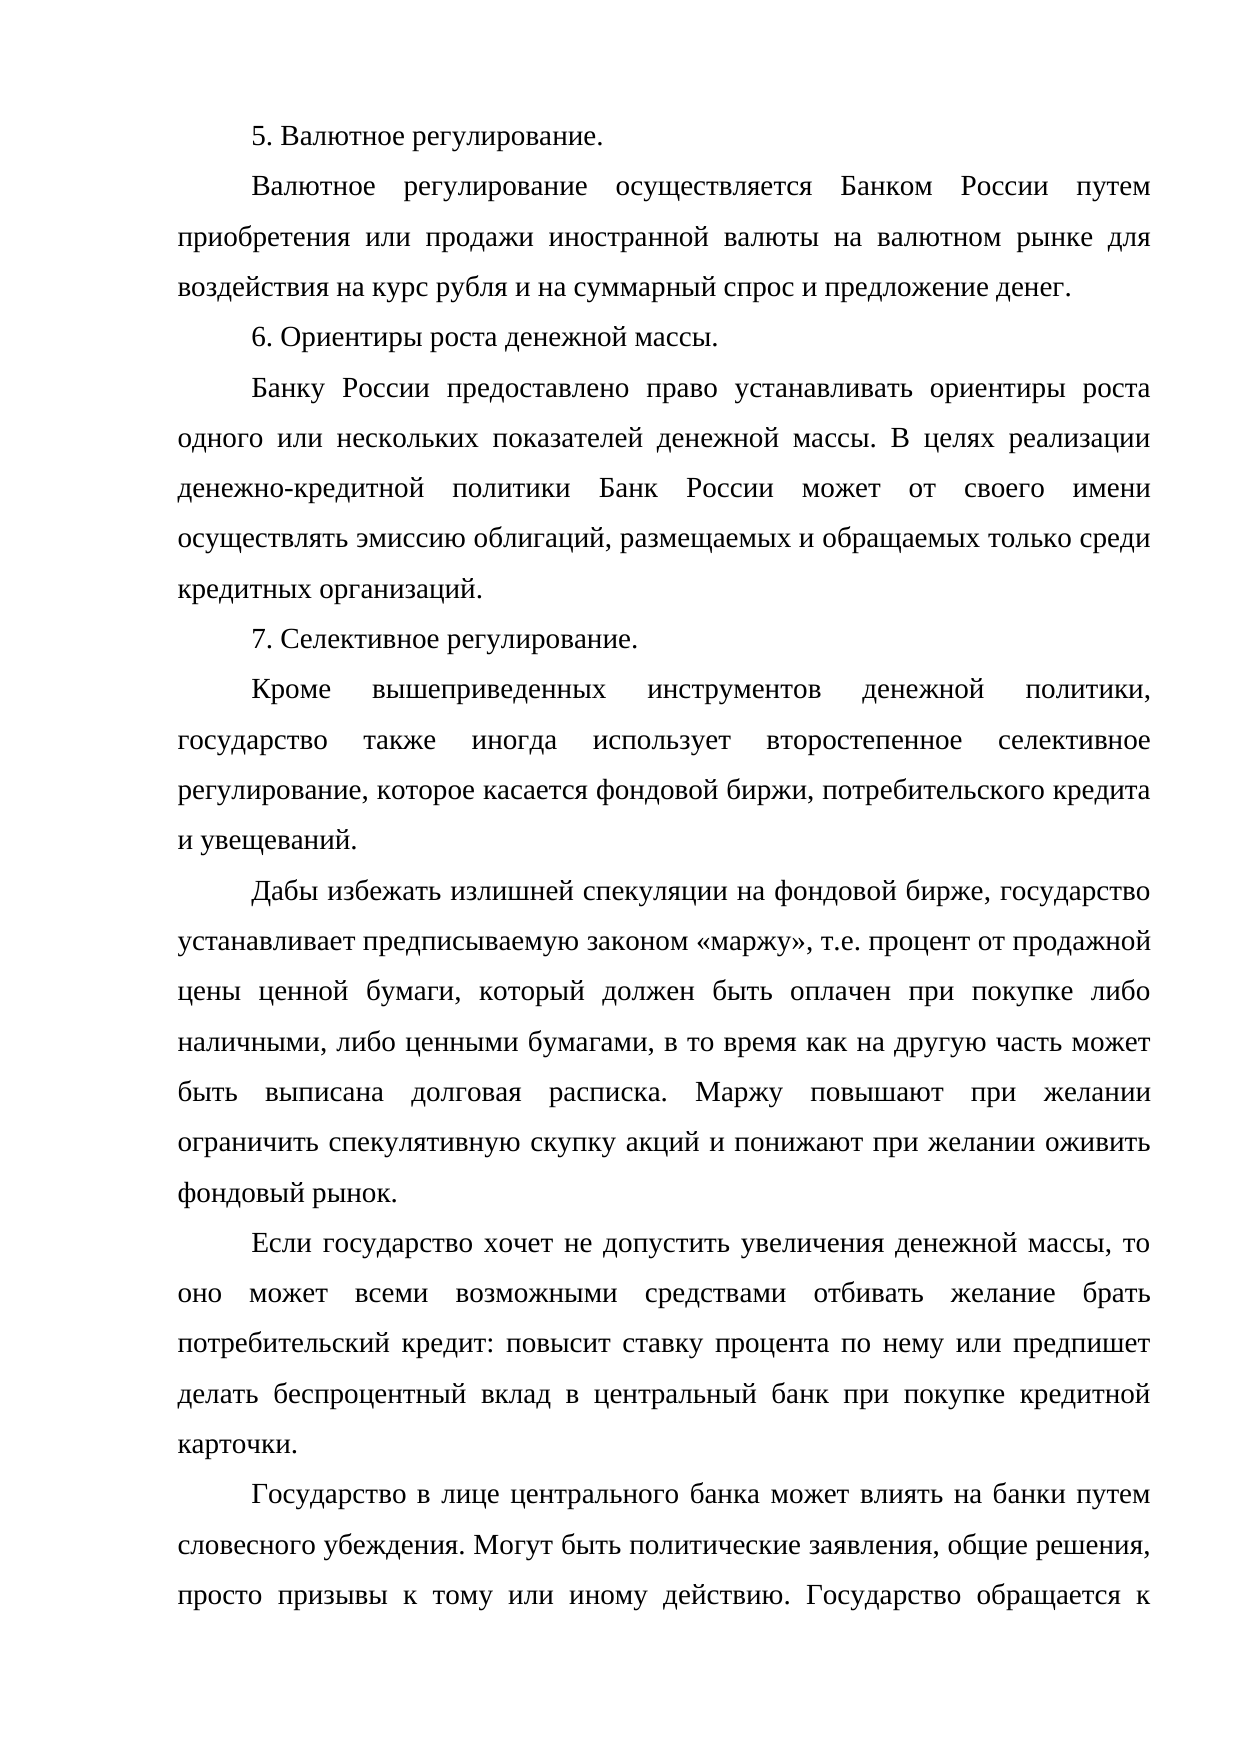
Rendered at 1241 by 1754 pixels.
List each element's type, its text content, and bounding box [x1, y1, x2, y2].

text Банку России предоставлено право устанавливать ориентиры роста одного или нескольких показателей денежной массы. В целях реализации денежно-кредитной политики Банк России может от своего имени осуществлять эмиссию облигаций, размещаемых и обращаемых только среди кредитных организаций. [177, 370, 1152, 604]
text Кроме вышеприведенных инструментов денежной политики, государство также иногда использует второстепенное селективное регулирование, которое касается фондовой биржи, потребительского кредита и увещеваний. [177, 672, 1152, 856]
text Валютное регулирование осуществляется Банком России путем приобретения или продажи иностранной валюты на валютном рынке для воздействия на курс рубля и на суммарный спрос и предложение денег. [177, 168, 1152, 303]
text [177, 1477, 1152, 1611]
text Если государство хочет не допустить увеличения денежной массы, то оно может всеми возможными средствами отбивать желание брать потребительский кредит: повысит ставку процента по нему или предпишет делать беспроцентный вклад в центральный банк при покупке кредитной карточки. [177, 1225, 1152, 1460]
text Дабы избежать излишней спекуляции на фондовой бирже, государство устанавливает предписываемую законом «маржу», т.е. процент от продажной цены ценной бумаги, который должен быть оплачен при покупке либо наличными, либо ценными бумагами, в то время как на другую часть может быть выписана долговая расписка. Маржу повышают при желании ограничить спекулятивную скупку акций и понижают при желании оживить фондовый рынок. [177, 873, 1152, 1208]
text 7. Селективное регулирование. [177, 621, 1152, 655]
text 6. Ориентиры роста денежной массы. [177, 319, 1152, 353]
text 5. Валютное регулирование. [177, 118, 1152, 152]
